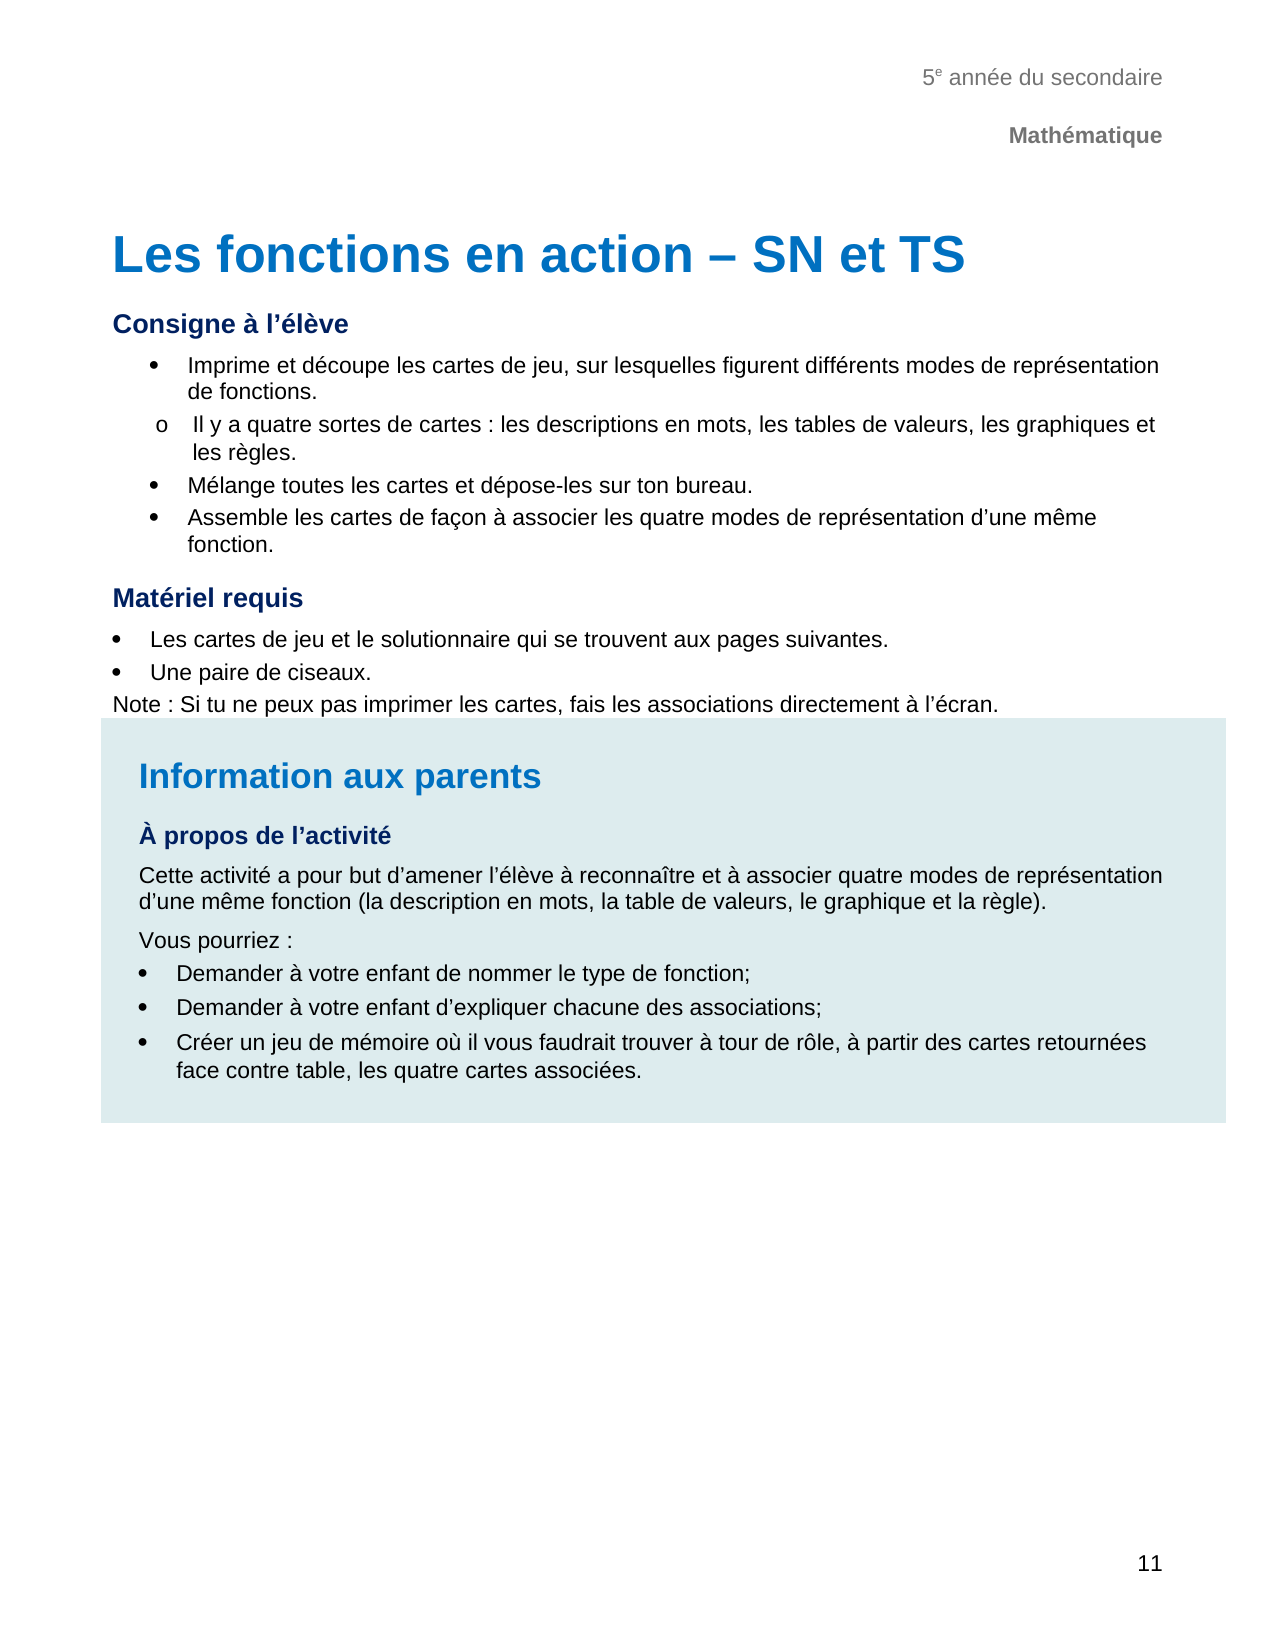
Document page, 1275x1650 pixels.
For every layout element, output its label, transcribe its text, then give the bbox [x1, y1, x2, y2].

list Mélange toutes les cartes et dépose-les sur ton bureau. [150, 472, 1162, 498]
table_header Information aux parents À propos de l’activité Cette activité a pour but d’amener l’élève à reconnaître et à associer quatre modes de représentation d’une même fonction (la description en mots, la table de valeurs, le graphique et la règle). Vous pourriez : Demander à votre enfant de nommer le type de fonction; Demander à votre enfant d’expliquer chacune des associations; Créer un jeu de mémoire où il vous faudrait trouver à tour de rôle, à partir des cartes retournées face contre table, les quatre cartes associées. [101, 718, 1226, 1123]
list Imprime et découpe les cartes de jeu, sur lesquelles figurent différents modes de représentation de fonctions. [150, 352, 1162, 404]
text Les fonctions en action – SN et TS [112, 223, 1162, 283]
list Assemble les cartes de façon à associer les quatre modes de représentation d’une même fonction. [150, 504, 1162, 557]
text Matériel requis [112, 582, 1083, 613]
list Une paire de ciseaux. [112, 658, 1162, 685]
text Consigne à l’élève [112, 308, 1162, 339]
text Il y a quatre sortes de cartes : les descriptions en mots, les tables de valeurs, les graphiques et les règles. [155, 411, 1162, 466]
text Note : Si tu ne peux pas imprimer les cartes, fais les associations directement à l’écran. [112, 691, 1162, 717]
text Mathématique [112, 122, 1162, 148]
list Les cartes de jeu et le solutionnaire qui se trouvent aux pages suivantes. [112, 626, 1162, 652]
